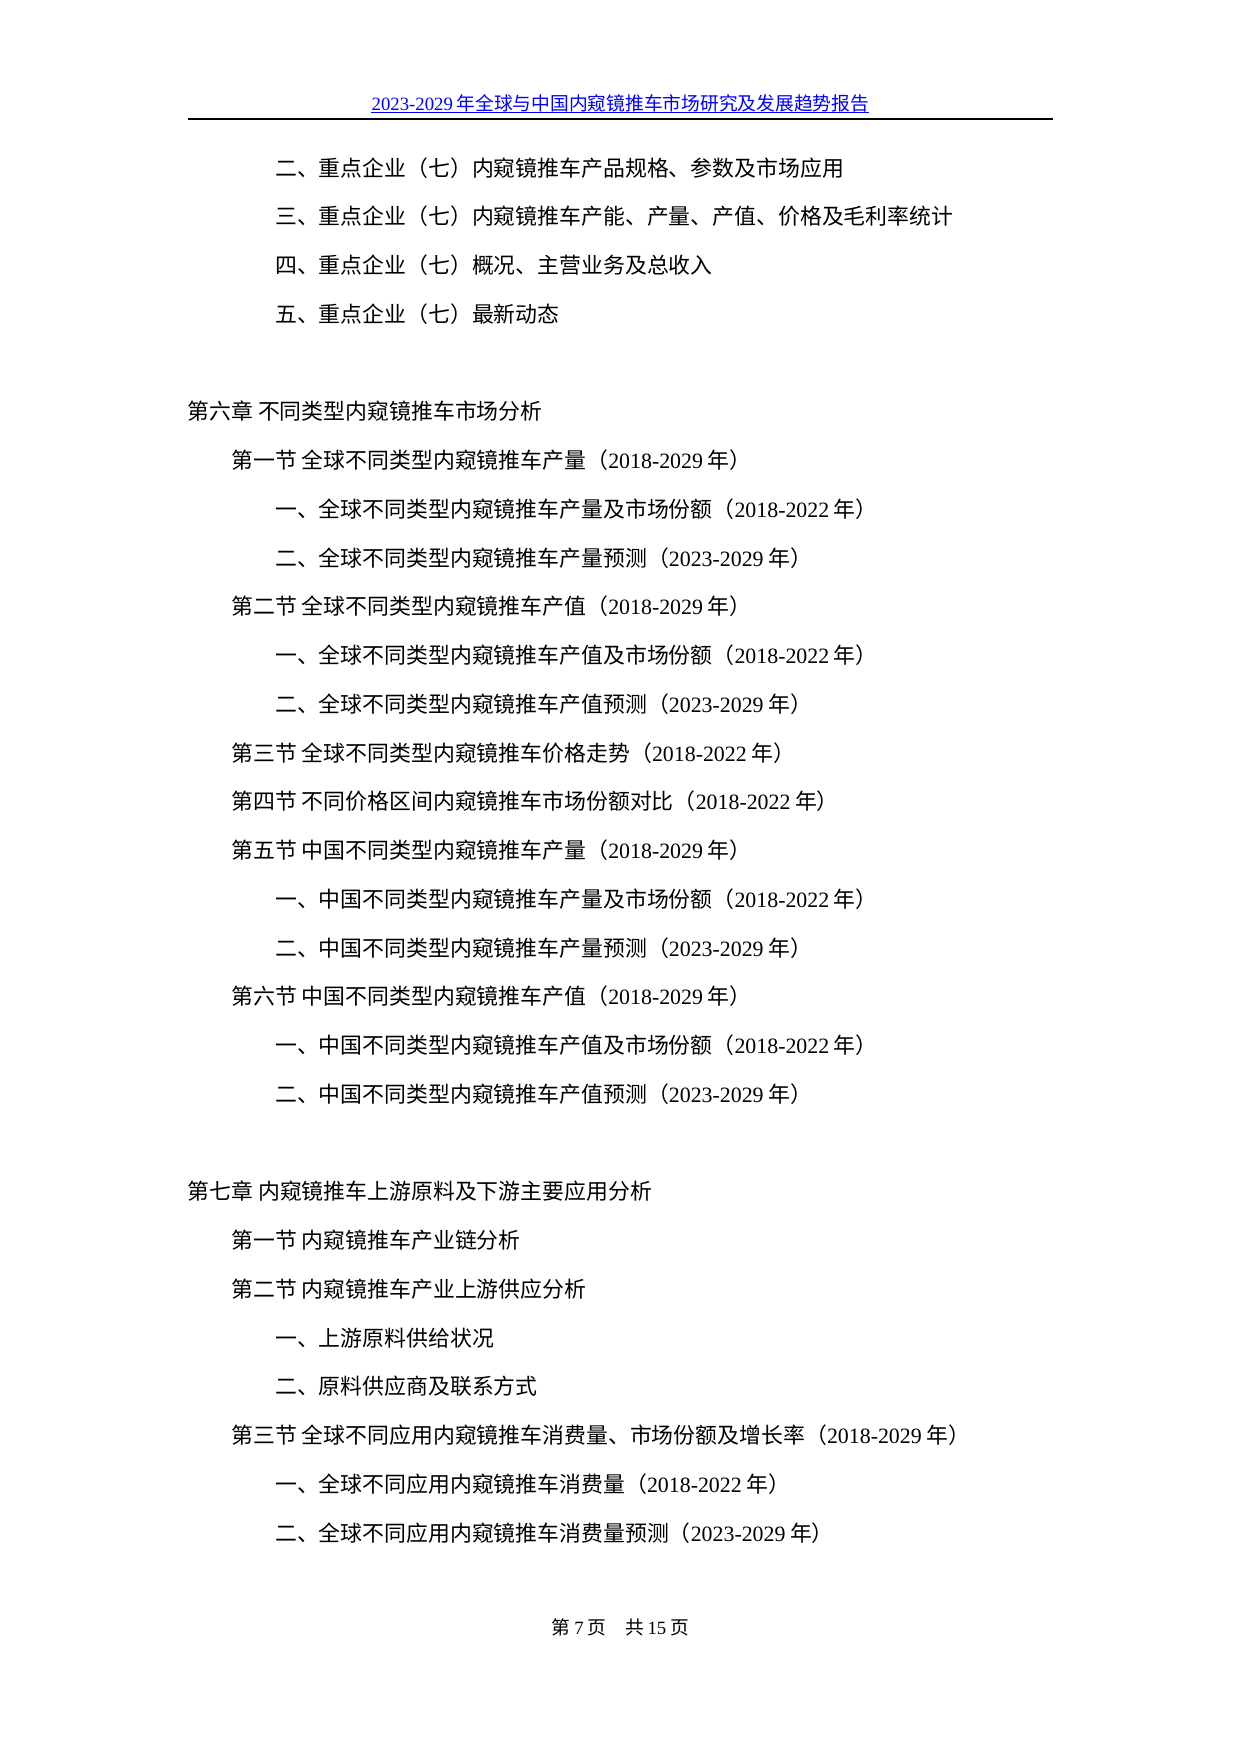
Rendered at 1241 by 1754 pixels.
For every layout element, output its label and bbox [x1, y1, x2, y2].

text [187, 150, 1053, 1548]
